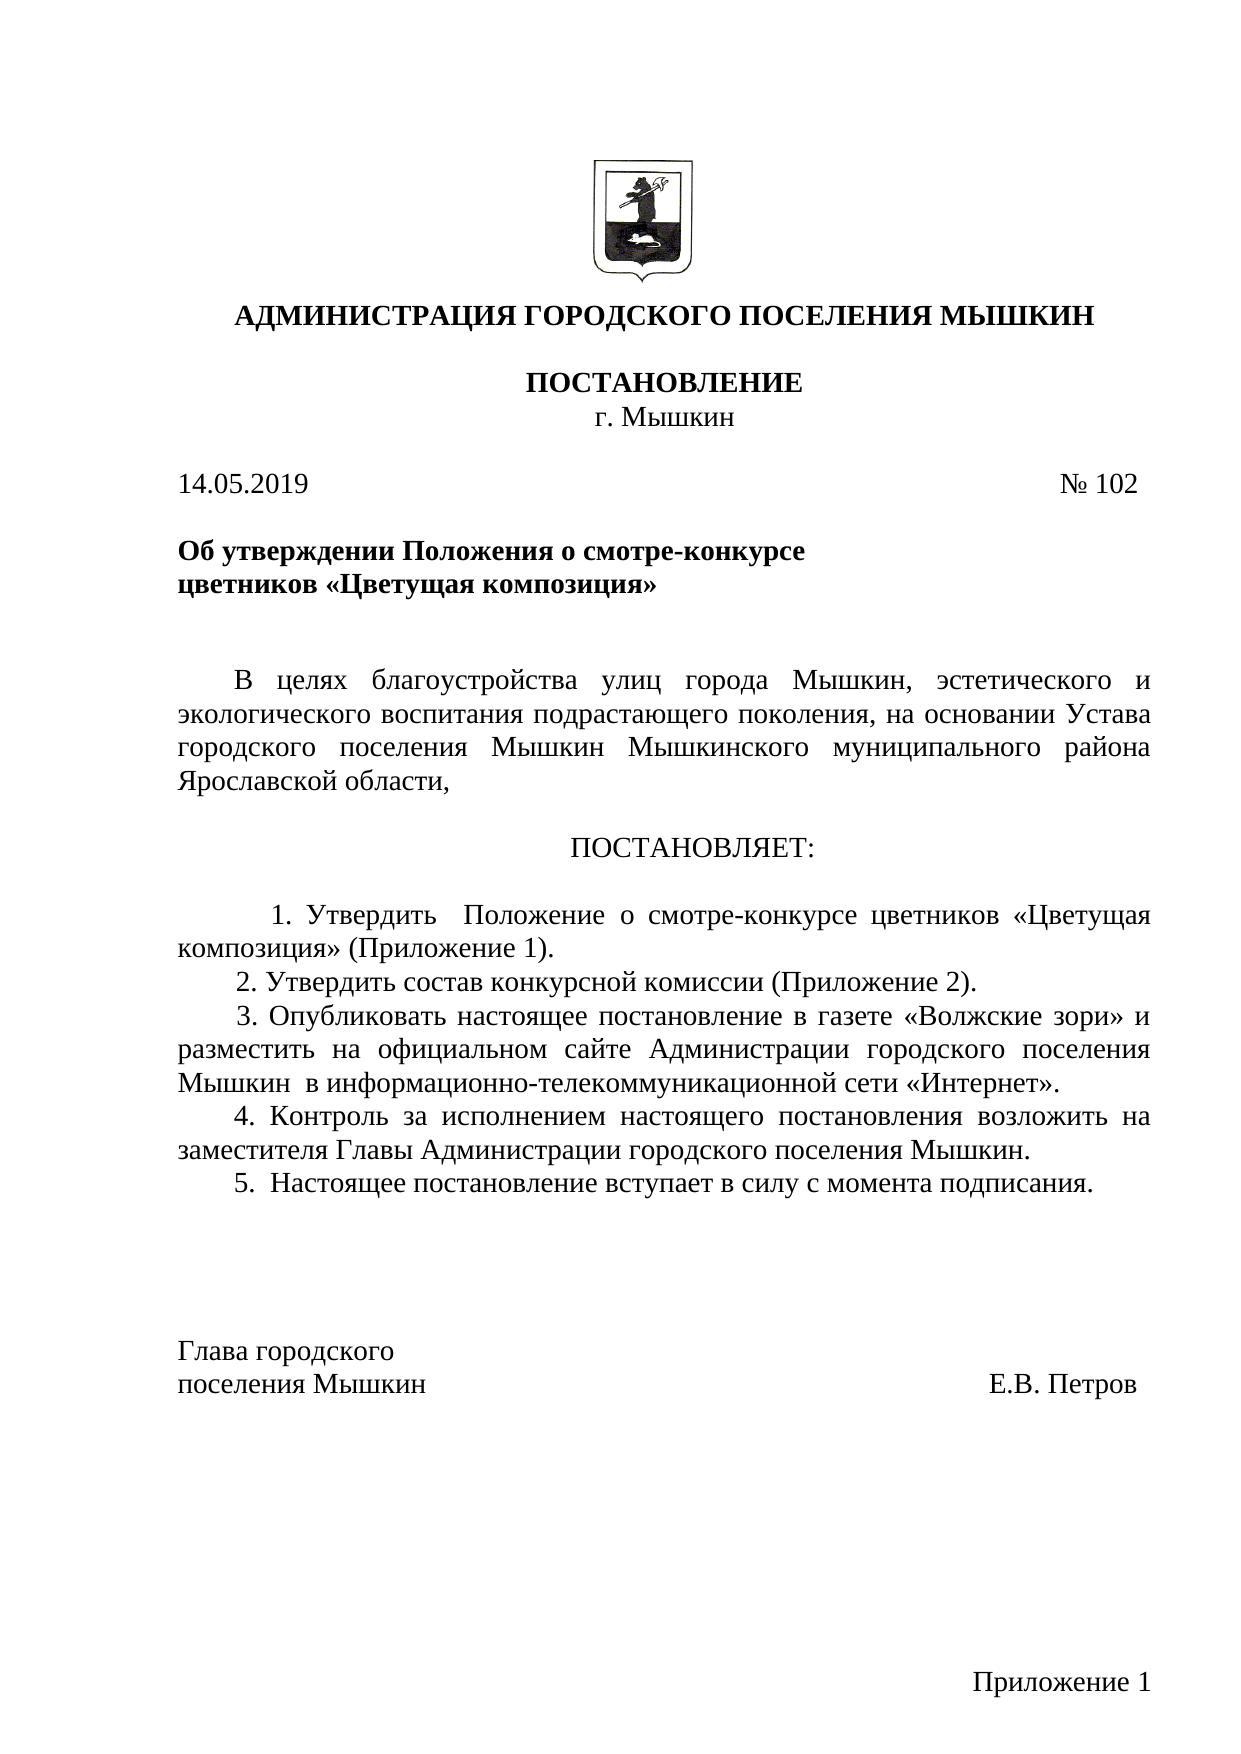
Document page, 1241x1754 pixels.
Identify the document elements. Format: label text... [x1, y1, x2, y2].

text поселения Мышкин Е.В. Петров [177, 1367, 1152, 1400]
picture [582, 118, 703, 284]
text 3. Опубликовать настоящее постановление в газете «Волжские зори» и разместить на официальном сайте Администрации городского поселения Мышкин в информационно-телекоммуникационной сети «Интернет». [177, 998, 1152, 1098]
text 4. Контроль за исполнением настоящего постановления возложить на заместителя Главы Администрации городского поселения Мышкин. [177, 1098, 1152, 1165]
text ПОСТАНОВЛЕНИЕ [177, 365, 1152, 399]
text цветников «Цветущая композиция» [177, 566, 1152, 600]
text г. Мышкин [177, 399, 1152, 432]
text Об утверждении Положения о смотре-конкурсе [177, 533, 1152, 566]
text Глава городского [177, 1333, 1152, 1367]
text ПОСТАНОВЛЯЕТ: [177, 830, 1152, 863]
text 5. Настоящее постановление вступает в силу с момента подписания. [177, 1165, 1152, 1199]
text Приложение 1 [177, 1664, 1152, 1697]
text 14.05.2019 № 102 [177, 466, 1152, 499]
text 1. Утвердить Положение о смотре-конкурсе цветников «Цветущая композиция» (Приложение 1). [177, 897, 1152, 964]
text 2. Утвердить состав конкурсной комиссии (Приложение 2). [177, 964, 1152, 998]
text АДМИНИСТРАЦИЯ ГОРОДСКОГО ПОСЕЛЕНИЯ МЫШКИН [177, 298, 1152, 332]
text В целях благоустройства улиц города Мышкин, эстетического и экологического воспитания подрастающего поколения, на основании Устава городского поселения Мышкин Мышкинского муниципального района Ярославской области, [177, 662, 1152, 796]
